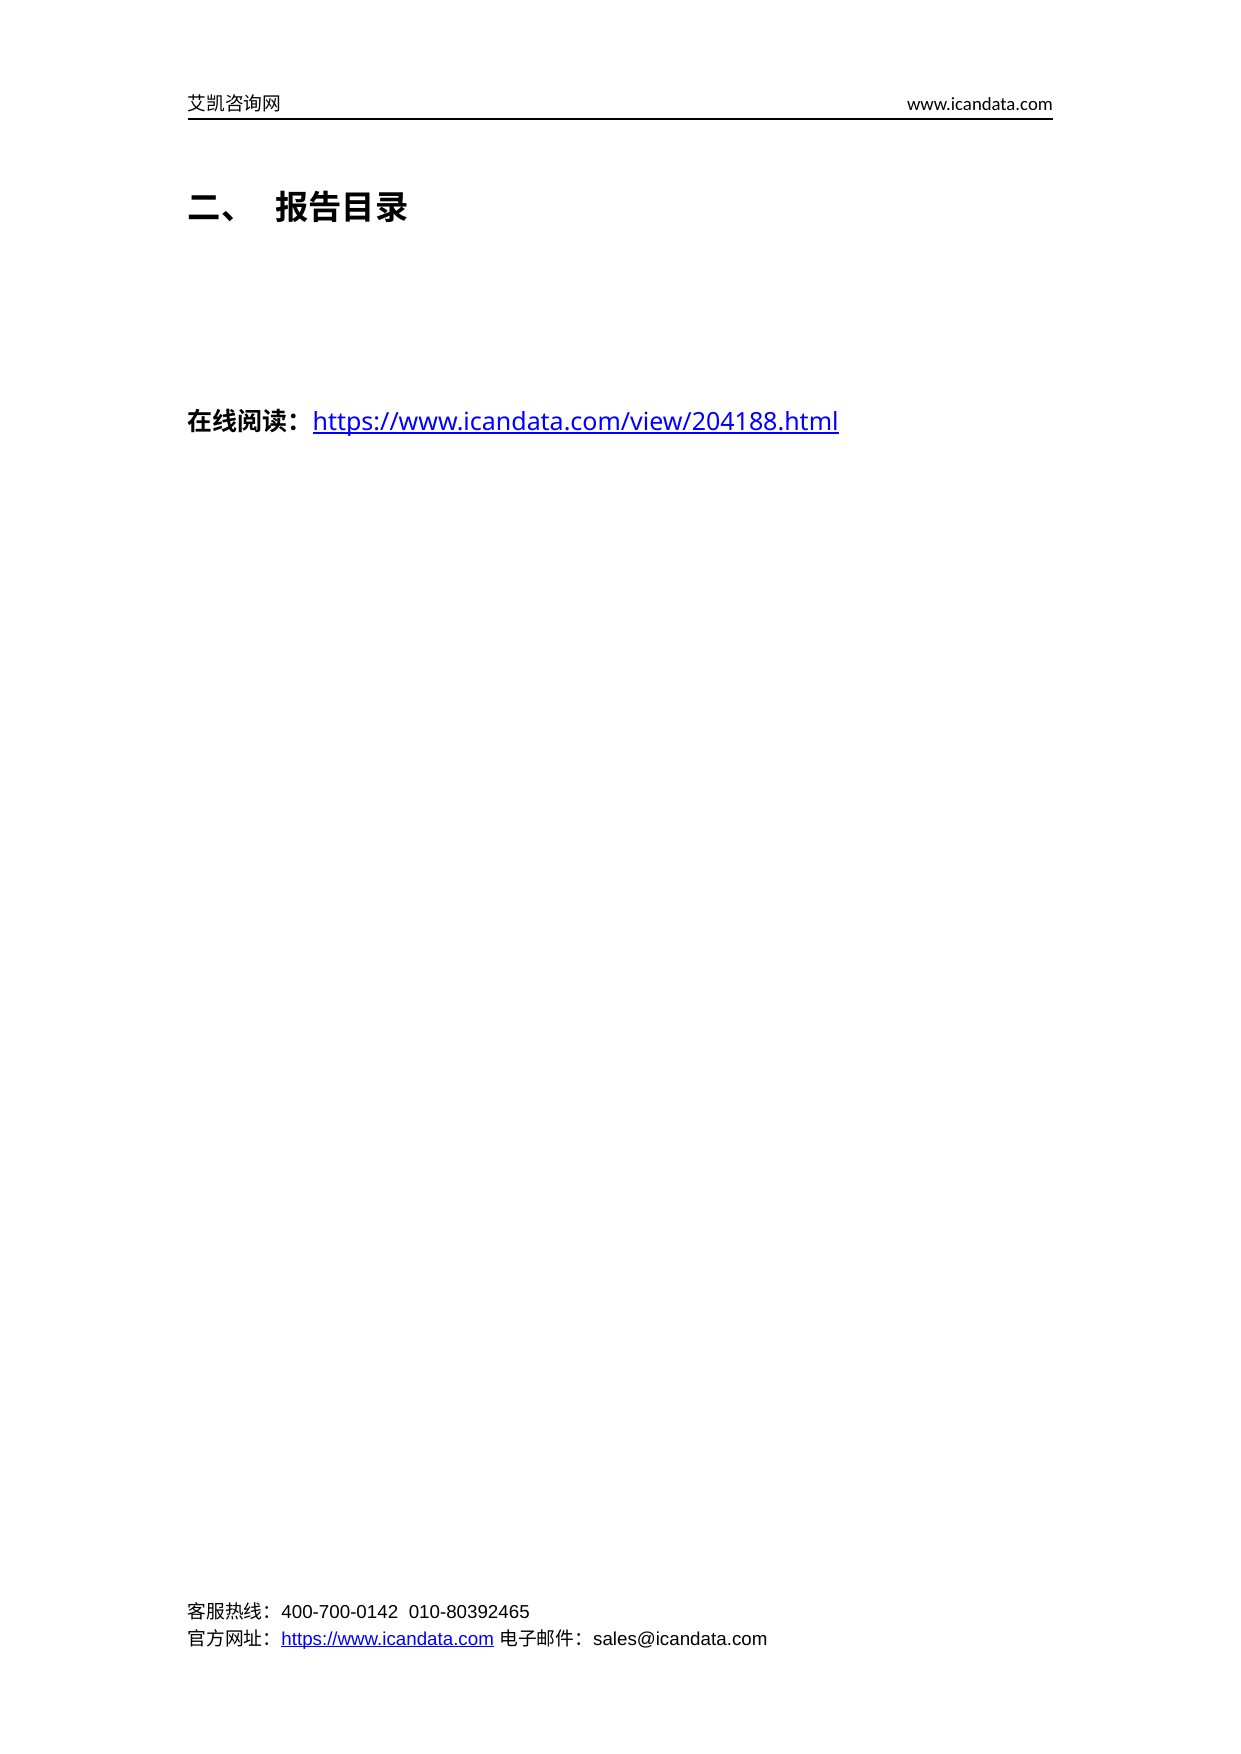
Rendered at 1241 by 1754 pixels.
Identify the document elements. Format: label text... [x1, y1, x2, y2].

subtitle 报告目录 [187, 172, 1053, 237]
text 在线阅读：https://www.icandata.com/view/204188.html [187, 387, 1053, 452]
